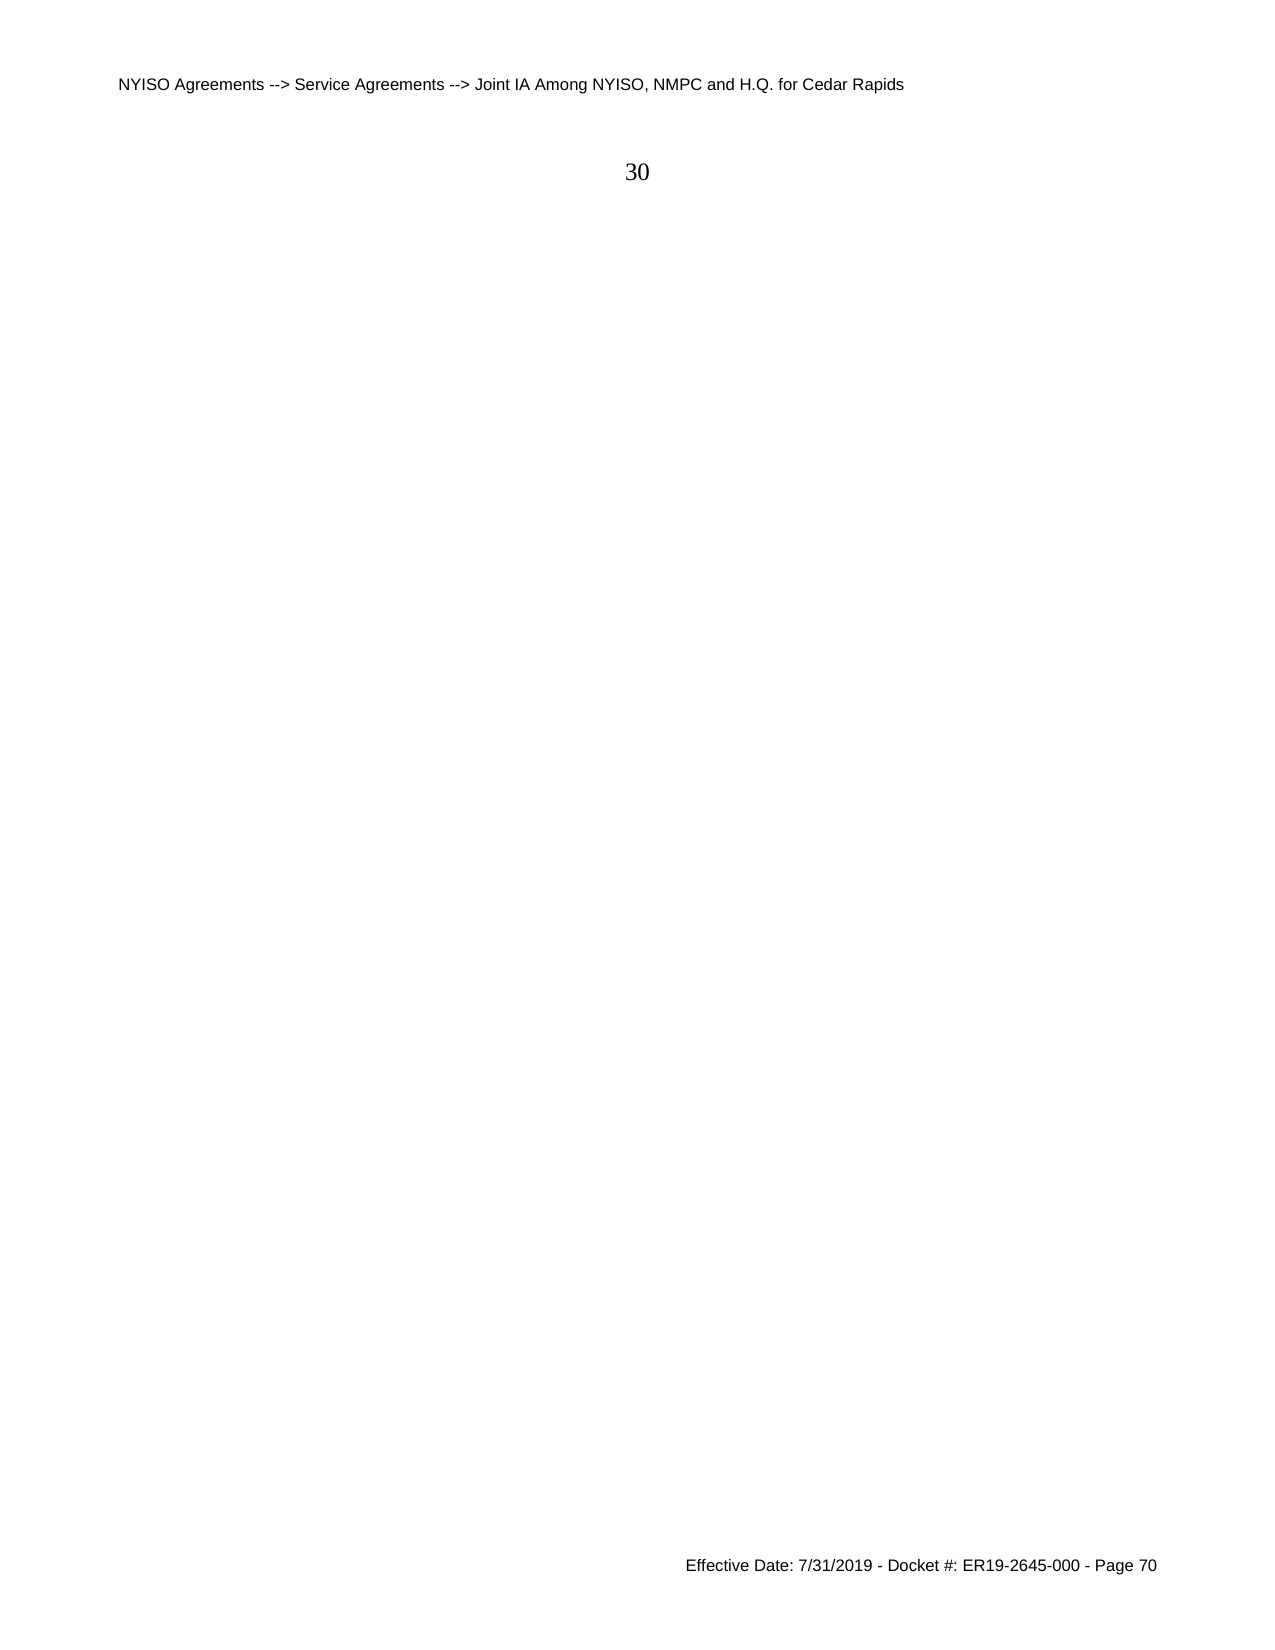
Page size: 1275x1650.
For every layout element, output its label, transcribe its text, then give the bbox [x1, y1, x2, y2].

text 30 [625, 157, 1275, 186]
